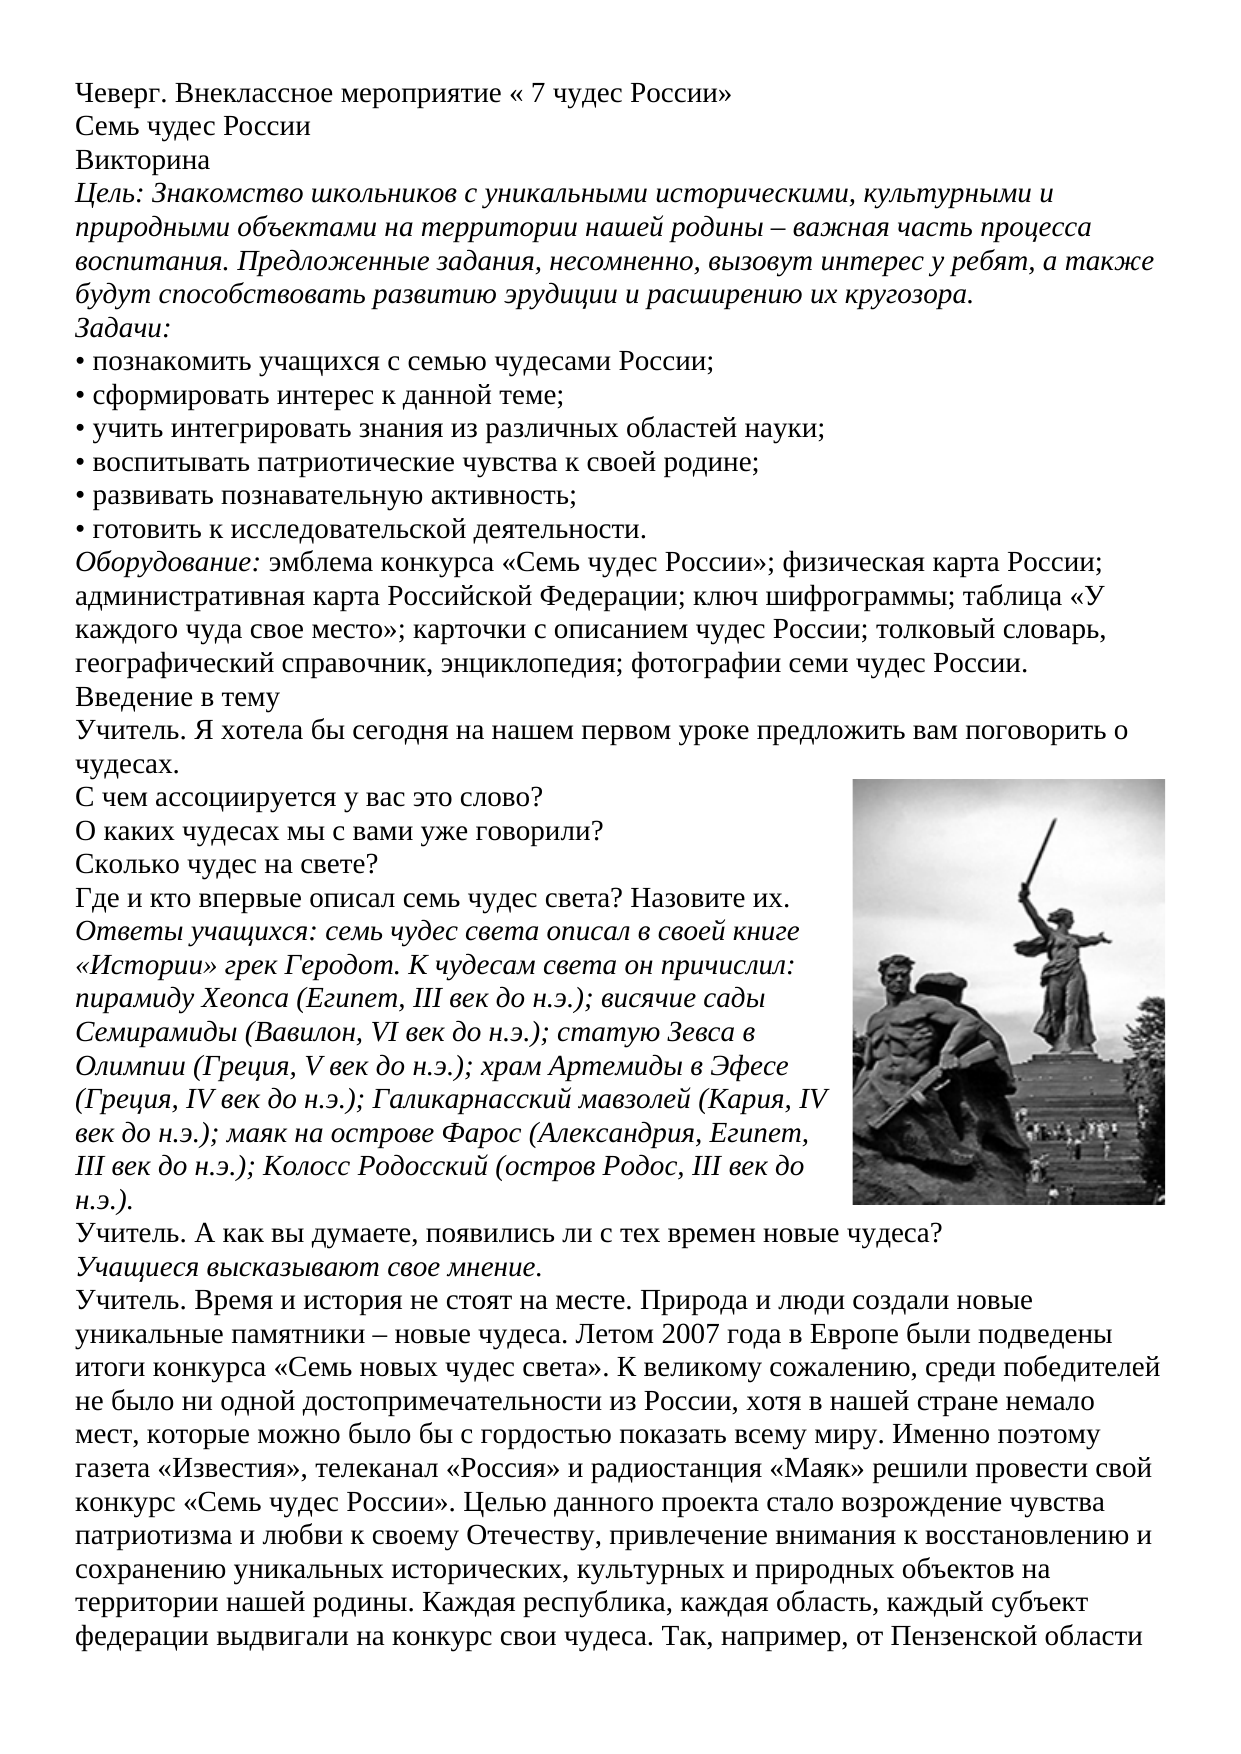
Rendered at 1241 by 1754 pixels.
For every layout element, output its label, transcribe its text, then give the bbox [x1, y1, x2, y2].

text • развивать познавательную активность; [75, 477, 1165, 511]
text Задачи: [75, 310, 1165, 343]
text Ответы учащихся: семь чудес света описал в своей книге «Истории» грек Геродот. К чудесам света он причислил: пирамиду Хеопса (Египет, III век до н.э.); висячие сады Семирамиды (Вавилон, VI век до н.э.); статую Зевса в Олимпии (Греция, V век до н.э.); храм Артемиды в Эфесе (Греция, IV век до н.э.); Галикарнасский мавзолей (Кария, IV век до н.э.); маяк на острове Фарос (Александрия, Египет, III век до н.э.); Колосс Родосский (остров Родос, III век до н.э.). [75, 913, 1165, 1215]
text • учить интегрировать знания из различных областей науки; [75, 410, 1165, 444]
text С чем ассоциируется у вас это слово? [75, 779, 852, 813]
text О каких чудесах мы с вами уже говорили? [75, 813, 852, 846]
text • познакомить учащихся с семью чудесами России; [75, 343, 1165, 377]
text • готовить к исследовательской деятельности. [75, 511, 1165, 544]
text Цель: Знакомство школьников с уникальными историческими, культурными и природными объектами на территории нашей родины – важная часть процесса воспитания. Предложенные задания, несомненно, вызовут интерес у ребят, а также будут способствовать развитию эрудиции и расширению их кругозора. [75, 176, 1165, 310]
picture [852, 779, 1166, 1205]
text Чеверг. Внеклассное мероприятие « 7 чудес России» [75, 75, 1165, 108]
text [75, 1282, 1165, 1651]
text Викторина [75, 142, 1165, 176]
text Учитель. Я хотела бы сегодня на нашем первом уроке предложить вам поговорить о чудесах. [75, 712, 1165, 779]
text Введение в тему [75, 679, 1165, 712]
text • воспитывать патриотические чувства к своей родине; [75, 444, 1165, 477]
text Учитель. А как вы думаете, появились ли с тех времен новые чудеса? [75, 1215, 1165, 1249]
text Оборудование: эмблема конкурса «Семь чудес России»; физическая карта России; административная карта Российской Федерации; ключ шифрограммы; таблица «У каждого чуда свое место»; карточки с описанием чудес России; толковый словарь, географический справочник, энциклопедия; фотографии семи чудес России. [75, 544, 1165, 679]
text Где и кто впервые описал семь чудес света? Назовите их. [75, 880, 852, 913]
text Семь чудес России [75, 108, 1165, 142]
text Учащиеся высказывают свое мнение. [75, 1249, 1165, 1282]
text • сформировать интерес к данной теме; [75, 377, 1165, 410]
text Сколько чудес на свете? [75, 846, 852, 880]
